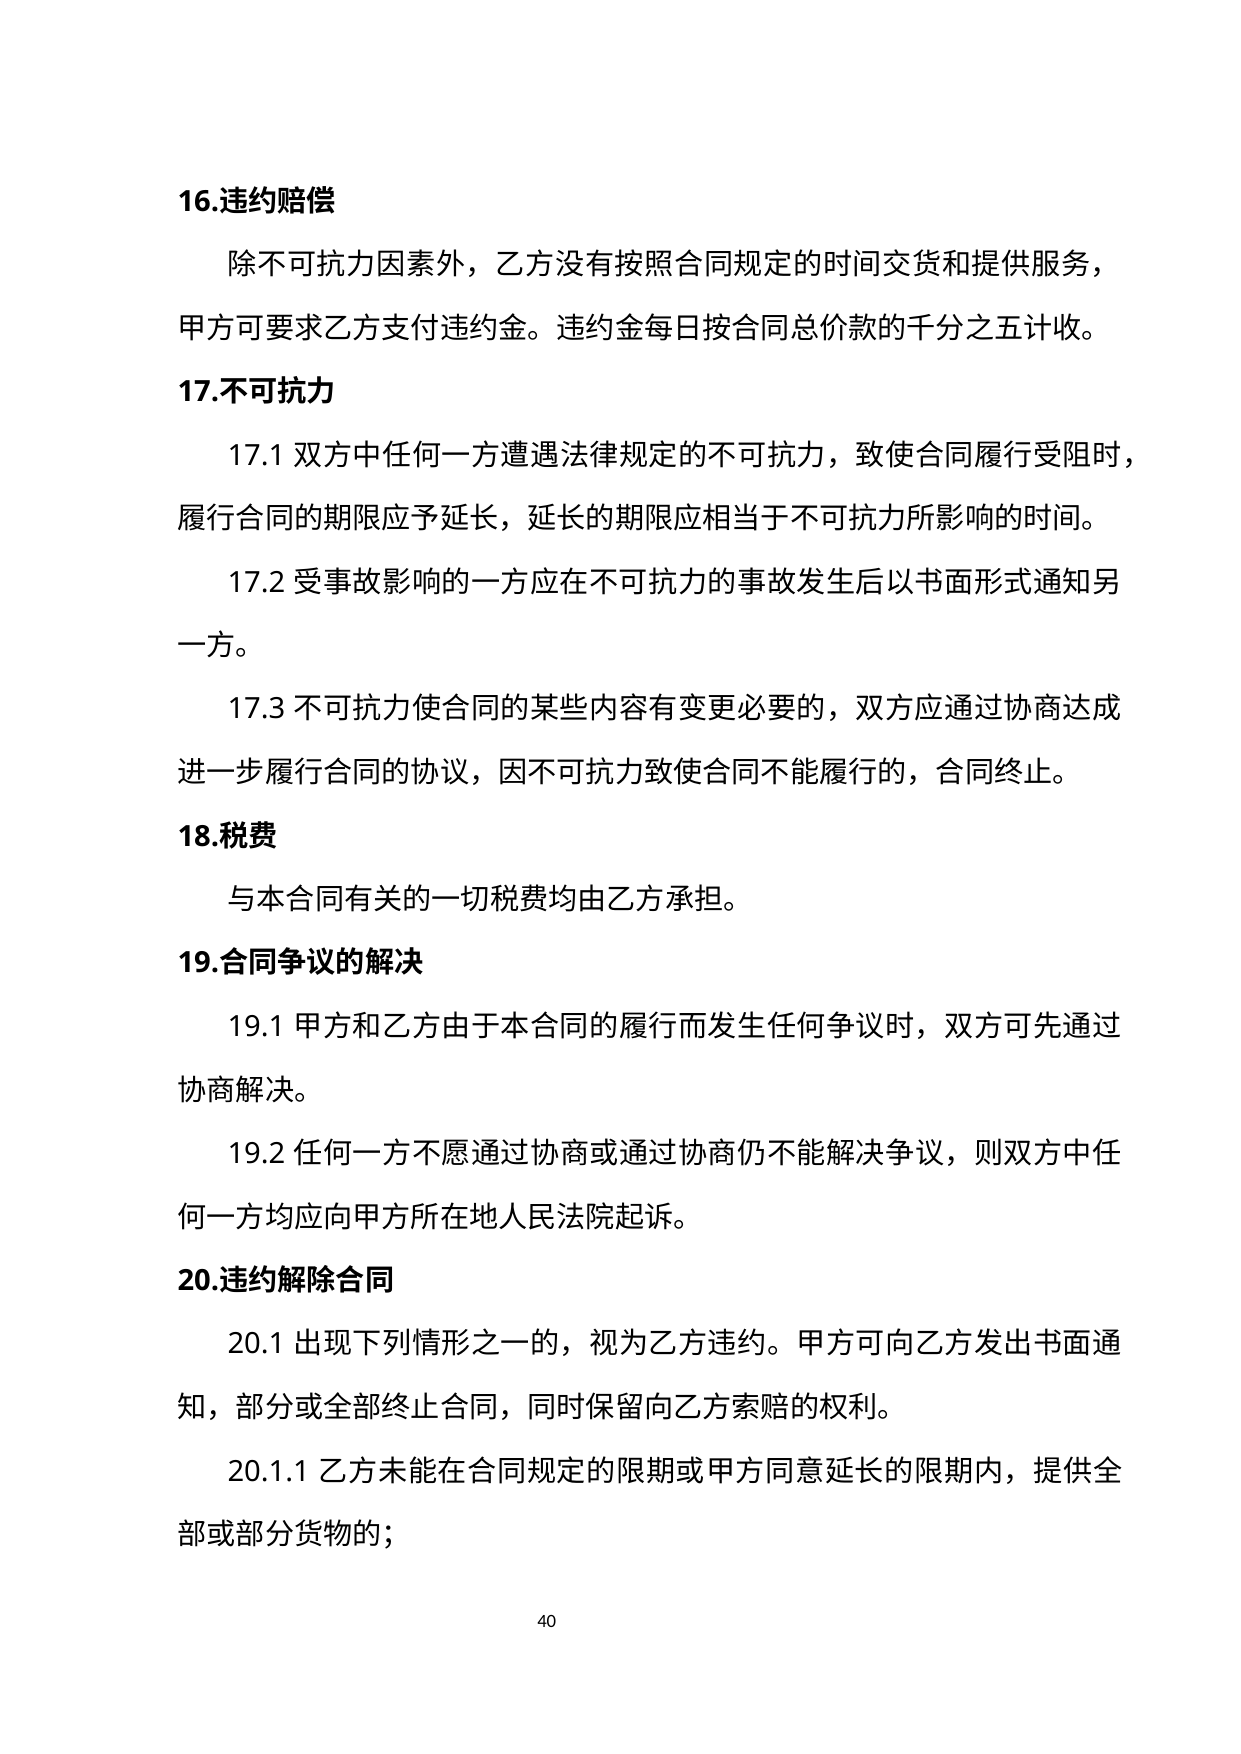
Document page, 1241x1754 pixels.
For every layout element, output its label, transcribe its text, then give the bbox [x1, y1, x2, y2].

text 19.1 甲方和乙方由于本合同的履行而发生任何争议时，双方可先通过协商解决。 [177, 1003, 1122, 1108]
text 17.1 双方中任何一方遭遇法律规定的不可抗力，致使合同履行受阻时，履行合同的期限应予延长，延长的期限应相当于不可抗力所影响的时间。 [177, 431, 1122, 537]
text 17.2 受事故影响的一方应在不可抗力的事故发生后以书面形式通知另一方。 [177, 558, 1122, 664]
text 16.违约赔偿 [177, 177, 1122, 219]
text 17.3 不可抗力使合同的某些内容有变更必要的，双方应通过协商达成进一步履行合同的协议，因不可抗力致使合同不能履行的，合同终止。 [177, 685, 1122, 791]
text 19.合同争议的解决 [177, 939, 1122, 981]
text 20.违约解除合同 [177, 1257, 1122, 1299]
text 除不可抗力因素外，乙方没有按照合同规定的时间交货和提供服务，甲方可要求乙方支付违约金。违约金每日按合同总价款的千分之五计收。 [177, 241, 1122, 346]
text 与本合同有关的一切税费均由乙方承担。 [177, 876, 1122, 918]
text 17.不可抗力 [177, 368, 1122, 410]
text 18.税费 [177, 812, 1122, 854]
text 20.1.1 乙方未能在合同规定的限期或甲方同意延长的限期内，提供全部或部分货物的； [177, 1447, 1122, 1553]
text 20.1 出现下列情形之一的，视为乙方违约。甲方可向乙方发出书面通知，部分或全部终止合同，同时保留向乙方索赔的权利。 [177, 1320, 1122, 1426]
text 19.2 任何一方不愿通过协商或通过协商仍不能解决争议，则双方中任何一方均应向甲方所在地人民法院起诉。 [177, 1129, 1122, 1235]
